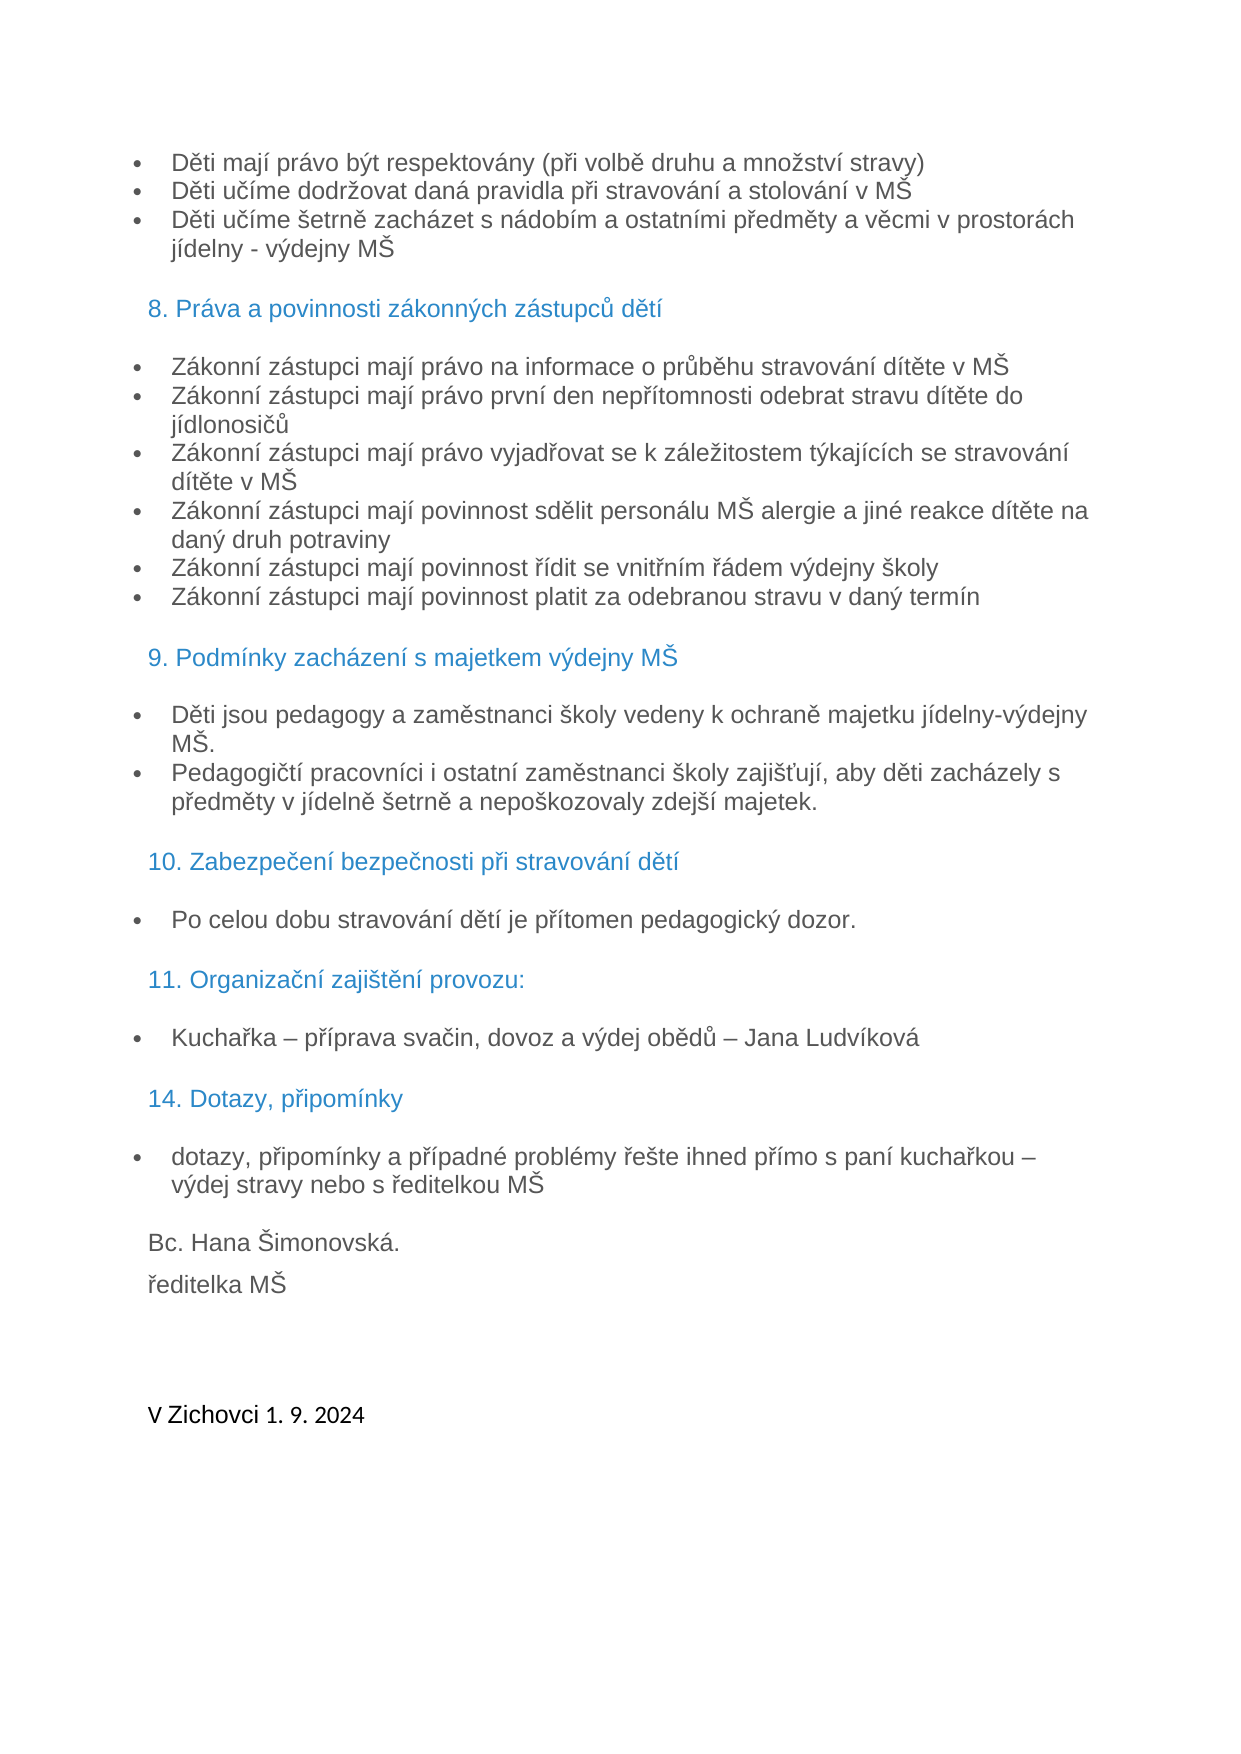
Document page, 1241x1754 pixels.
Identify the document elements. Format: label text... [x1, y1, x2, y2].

list Zákonní zástupci mají právo na informace o průběhu stravování dítěte v MŠ [133, 352, 1093, 381]
list Zákonní zástupci mají právo vyjadřovat se k záležitostem týkajících se stravování dítěte v MŠ [133, 438, 1093, 496]
list Děti mají právo být respektovány (při volbě druhu a množství stravy) [133, 148, 1093, 176]
list Zákonní zástupci mají právo první den nepřítomnosti odebrat stravu dítěte do jídlonosičů [133, 381, 1093, 438]
list Pedagogičtí pracovníci i ostatní zaměstnanci školy zajišťují, aby děti zacházely s předměty v jídelně šetrně a nepoškozovaly zdejší majetek. [133, 758, 1093, 816]
text 9. Podmínky zacházení s majetkem výdejny MŠ [148, 640, 1093, 671]
list Děti jsou pedagogy a zaměstnanci školy vedeny k ochraně majetku jídelny-výdejny MŠ. [133, 701, 1093, 758]
text Bc. Hana Šimonovská. [148, 1228, 1093, 1257]
list Zákonní zástupci mají povinnost sdělit personálu MŠ alergie a jiné reakce dítěte na daný druh potraviny [133, 496, 1093, 553]
list dotazy, připomínky a případné problémy řešte ihned přímo s paní kuchařkou – výdej stravy nebo s ředitelkou MŠ [133, 1142, 1093, 1199]
list Děti učíme šetrně zacházet s nádobím a ostatními předměty a věcmi v prostorách jídelny - výdejny MŠ [133, 205, 1093, 263]
text ředitelka MŠ [148, 1270, 1093, 1298]
text 11. Organizační zajištění provozu: [148, 963, 1093, 994]
list Zákonní zástupci mají povinnost řídit se vnitřním řádem výdejny školy [133, 553, 1093, 582]
list Po celou dobu stravování dětí je přítomen pedagogický dozor. [133, 905, 1093, 934]
text V Zichovci 1. 9. 2024 [148, 1399, 1093, 1429]
text 14. Dotazy, připomínky [148, 1081, 1093, 1113]
text 8. Práva a povinnosti zákonných zástupců dětí [148, 292, 1093, 323]
list Děti učíme dodržovat daná pravidla při stravování a stolování v MŠ [133, 176, 1093, 205]
list Kuchařka – příprava svačin, dovoz a výdej obědů – Jana Ludvíková [133, 1023, 1093, 1052]
list Zákonní zástupci mají povinnost platit za odebranou stravu v daný termín [133, 582, 1093, 611]
text 10. Zabezpečení bezpečnosti při stravování dětí [148, 845, 1093, 876]
